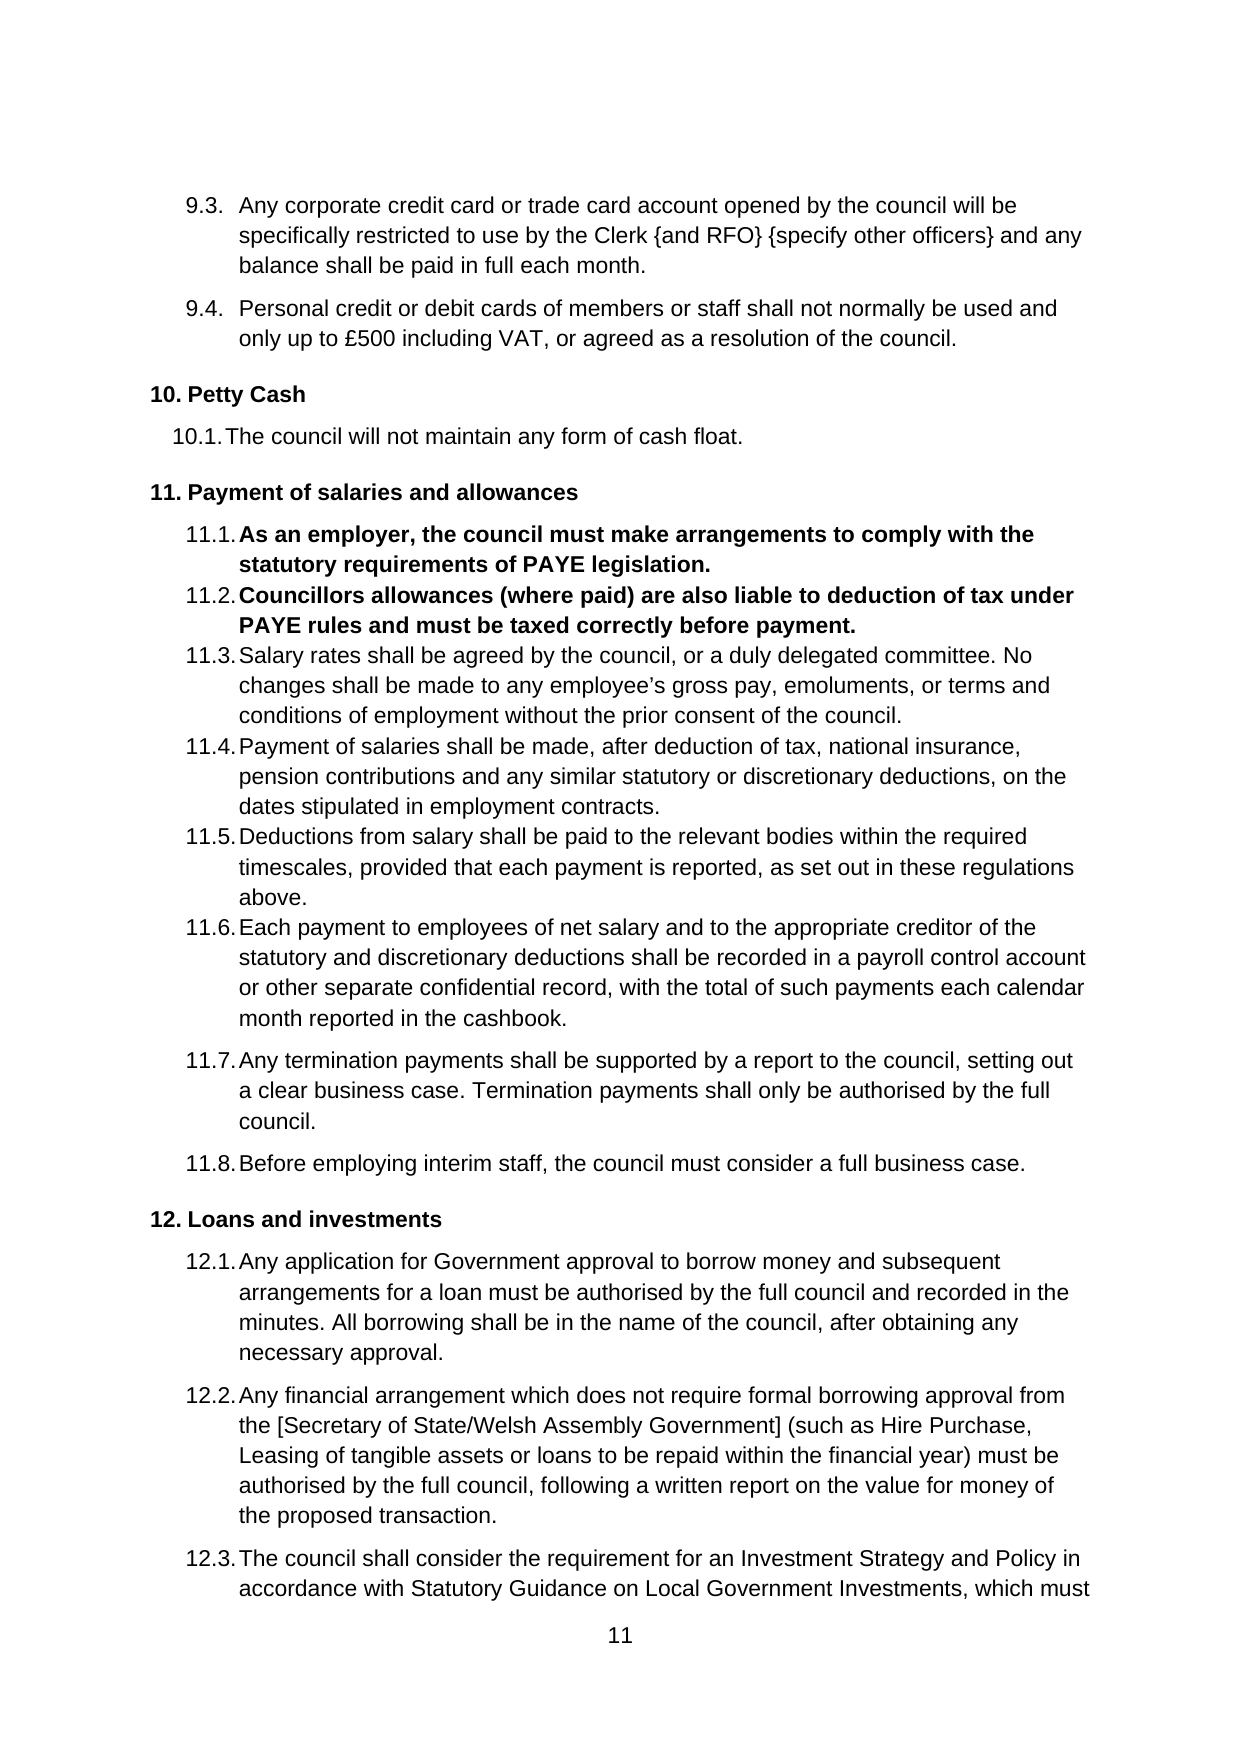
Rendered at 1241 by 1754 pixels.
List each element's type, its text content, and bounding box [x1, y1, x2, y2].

list Payment of salaries shall be made, after deduction of tax, national insurance, pension contributions and any similar statutory or discretionary deductions, on the dates stipulated in employment contracts. [185, 733, 1090, 819]
subtitle Loans and investments [150, 1206, 1090, 1232]
list Deductions from salary shall be paid to the relevant bodies within the required timescales, provided that each payment is reported, as set out in these regulations above. [185, 823, 1090, 910]
list Councillors allowances (where paid) are also liable to deduction of tax under PAYE rules and must be taxed correctly before payment. [185, 582, 1090, 638]
list Any corporate credit card or trade card account opened by the council will be specifically restricted to use by the Clerk {and RFO} {specify other officers} and any balance shall be paid in full each month. [185, 192, 1090, 279]
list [185, 1545, 1090, 1602]
list The council will not maintain any form of cash float. [172, 423, 1090, 449]
list Each payment to employees of net salary and to the appropriate creditor of the statutory and discretionary deductions shall be recorded in a payroll control account or other separate confidential record, with the total of such payments each calendar month reported in the cashbook. [185, 914, 1090, 1031]
list Salary rates shall be agreed by the council, or a duly delegated committee. No changes shall be made to any employee’s gross pay, emoluments, or terms and conditions of employment without the prior consent of the council. [185, 642, 1090, 729]
list Any termination payments shall be supported by a report to the council, setting out a clear business case. Termination payments shall only be authorised by the full council. [185, 1047, 1090, 1134]
subtitle Payment of salaries and allowances [150, 478, 1090, 505]
list Personal credit or debit cards of members or staff shall not normally be used and only up to £500 including VAT, or agreed as a resolution of the council. [185, 295, 1090, 352]
list Any application for Government approval to borrow money and subsequent arrangements for a loan must be authorised by the full council and recorded in the minutes. All borrowing shall be in the name of the council, after obtaining any necessary approval. [185, 1248, 1090, 1365]
list Before employing interim staff, the council must consider a full business case. [185, 1150, 1090, 1177]
list As an employer, the council must make arrangements to comply with the statutory requirements of PAYE legislation. [185, 521, 1090, 578]
subtitle Petty Cash [150, 381, 1090, 407]
list Any financial arrangement which does not require formal borrowing approval from the [Secretary of State/Welsh Assembly Government] (such as Hire Purchase, Leasing of tangible assets or loans to be repaid within the financial year) must be authorised by the full council, following a written report on the value for money of the proposed transaction. [185, 1382, 1090, 1529]
